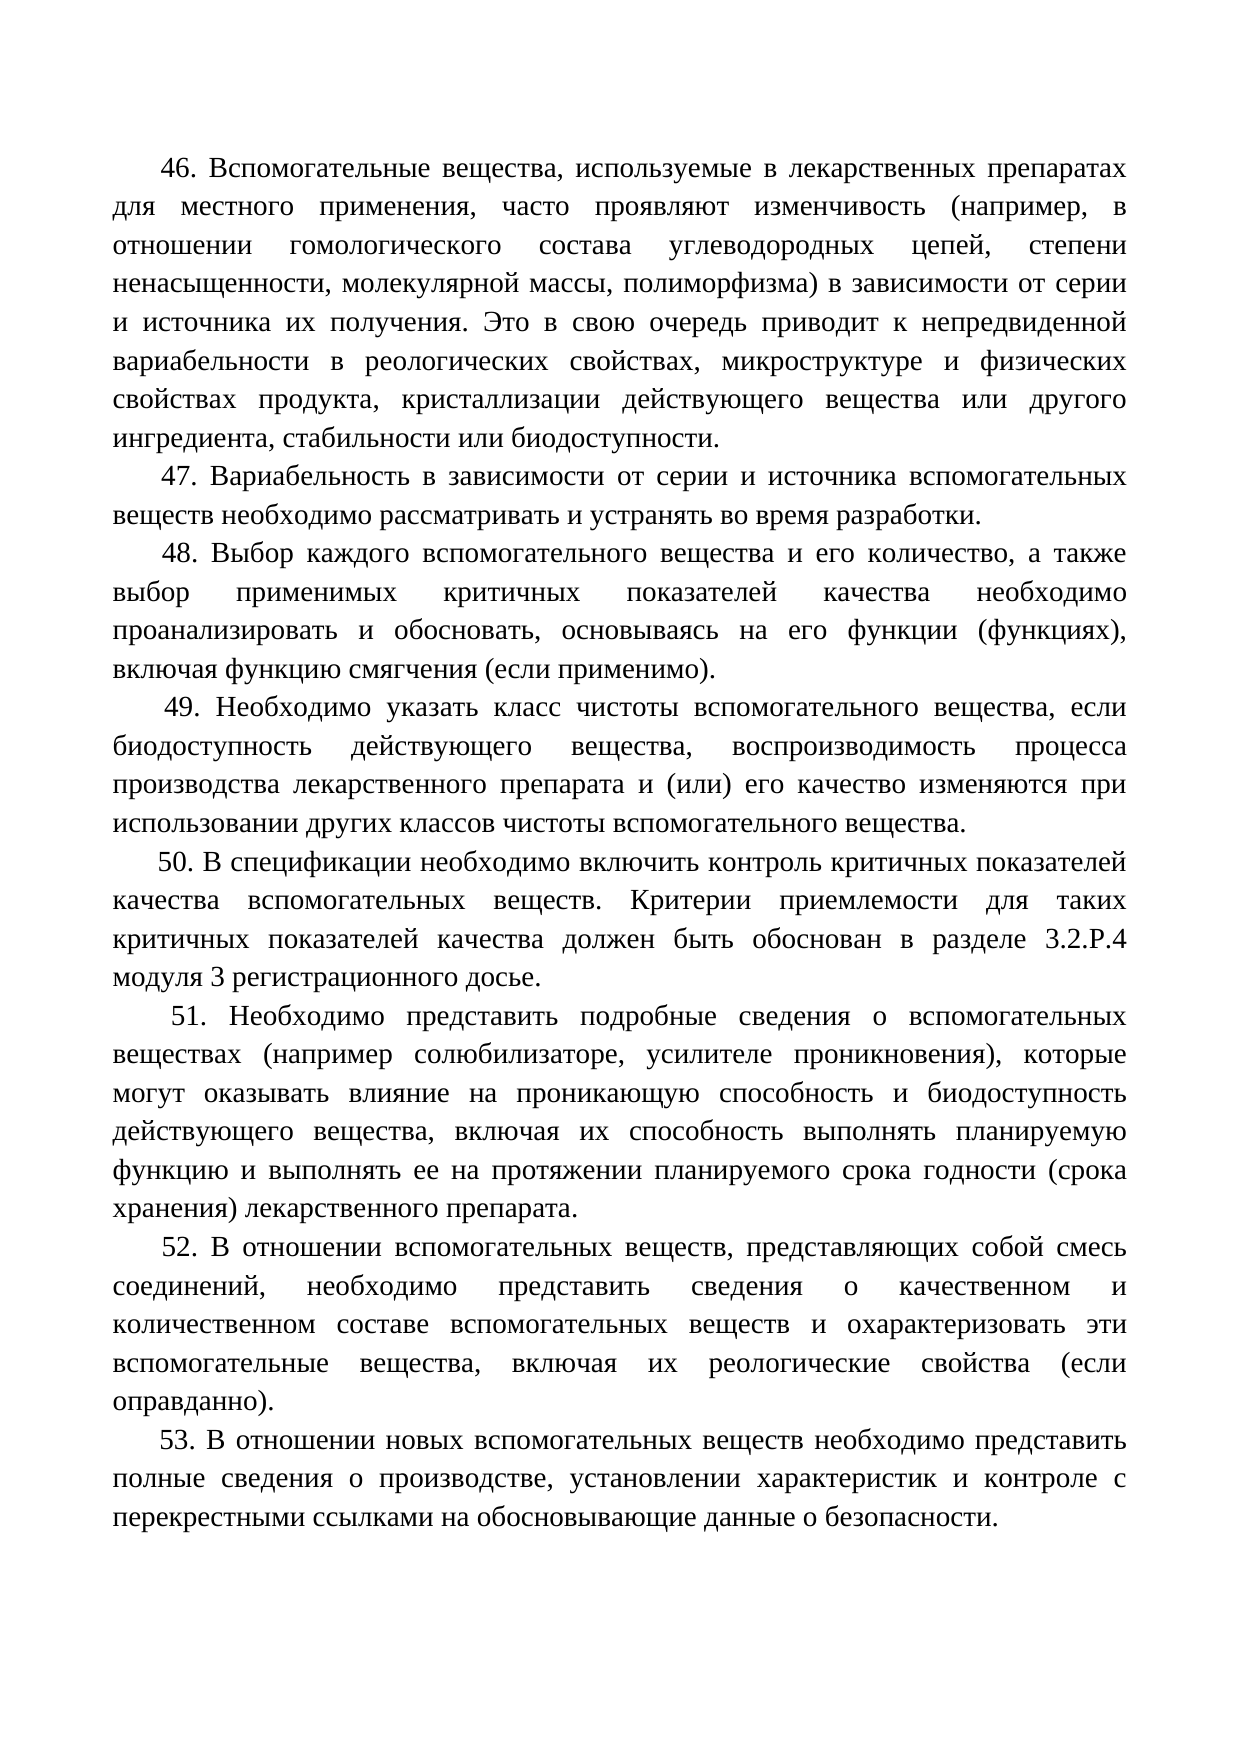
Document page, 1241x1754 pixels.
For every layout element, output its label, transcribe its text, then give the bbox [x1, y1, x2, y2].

text 50. В спецификации необходимо включить контроль критичных показателей качества вспомогательных веществ. Критерии приемлемости для таких критичных показателей качества должен быть обоснован в разделе 3.2.P.4 модуля 3 регистрационного досье. [112, 844, 1128, 993]
text 46. Вспомогательные вещества, используемые в лекарственных препаратах для местного применения, часто проявляют изменчивость (например, в отношении гомологического состава углеводородных цепей, степени ненасыщенности, молекулярной массы, полиморфизма) в зависимости от серии и источника их получения. Это в свою очередь приводит к непредвиденной вариабельности в реологических свойствах, микроструктуре и физических свойствах продукта, кристаллизации действующего вещества или другого ингредиента, стабильности или биодоступности. [112, 150, 1128, 453]
text 52. В отношении вспомогательных веществ, представляющих собой смесь соединений, необходимо представить сведения о качественном и количественном составе вспомогательных веществ и охарактеризовать эти вспомогательные вещества, включая их реологические свойства (если оправданно). [112, 1229, 1128, 1417]
text 49. Необходимо указать класс чистоты вспомогательного вещества, если биодоступность действующего вещества, воспроизводимость процесса производства лекарственного препарата и (или) его качество изменяются при использовании других классов чистоты вспомогательного вещества. [112, 689, 1128, 839]
text 47. Вариабельность в зависимости от серии и источника вспомогательных веществ необходимо рассматривать и устранять во время разработки. [112, 458, 1128, 530]
text 53. В отношении новых вспомогательных веществ необходимо представить полные сведения о производстве, установлении характеристик и контроле с перекрестными ссылками на обосновывающие данные о безопасности. [112, 1422, 1128, 1532]
text 51. Необходимо представить подробные сведения о вспомогательных веществах (например солюбилизаторе, усилителе проникновения), которые могут оказывать влияние на проникающую способность и биодоступность действующего вещества, включая их способность выполнять планируемую функцию и выполнять ее на протяжении планируемого срока годности (срока хранения) лекарственного препарата. [112, 998, 1128, 1224]
text 48. Выбор каждого вспомогательного вещества и его количество, а также выбор применимых критичных показателей качества необходимо проанализировать и обосновать, основываясь на его функции (функциях), включая функцию смягчения (если применимо). [112, 535, 1128, 684]
